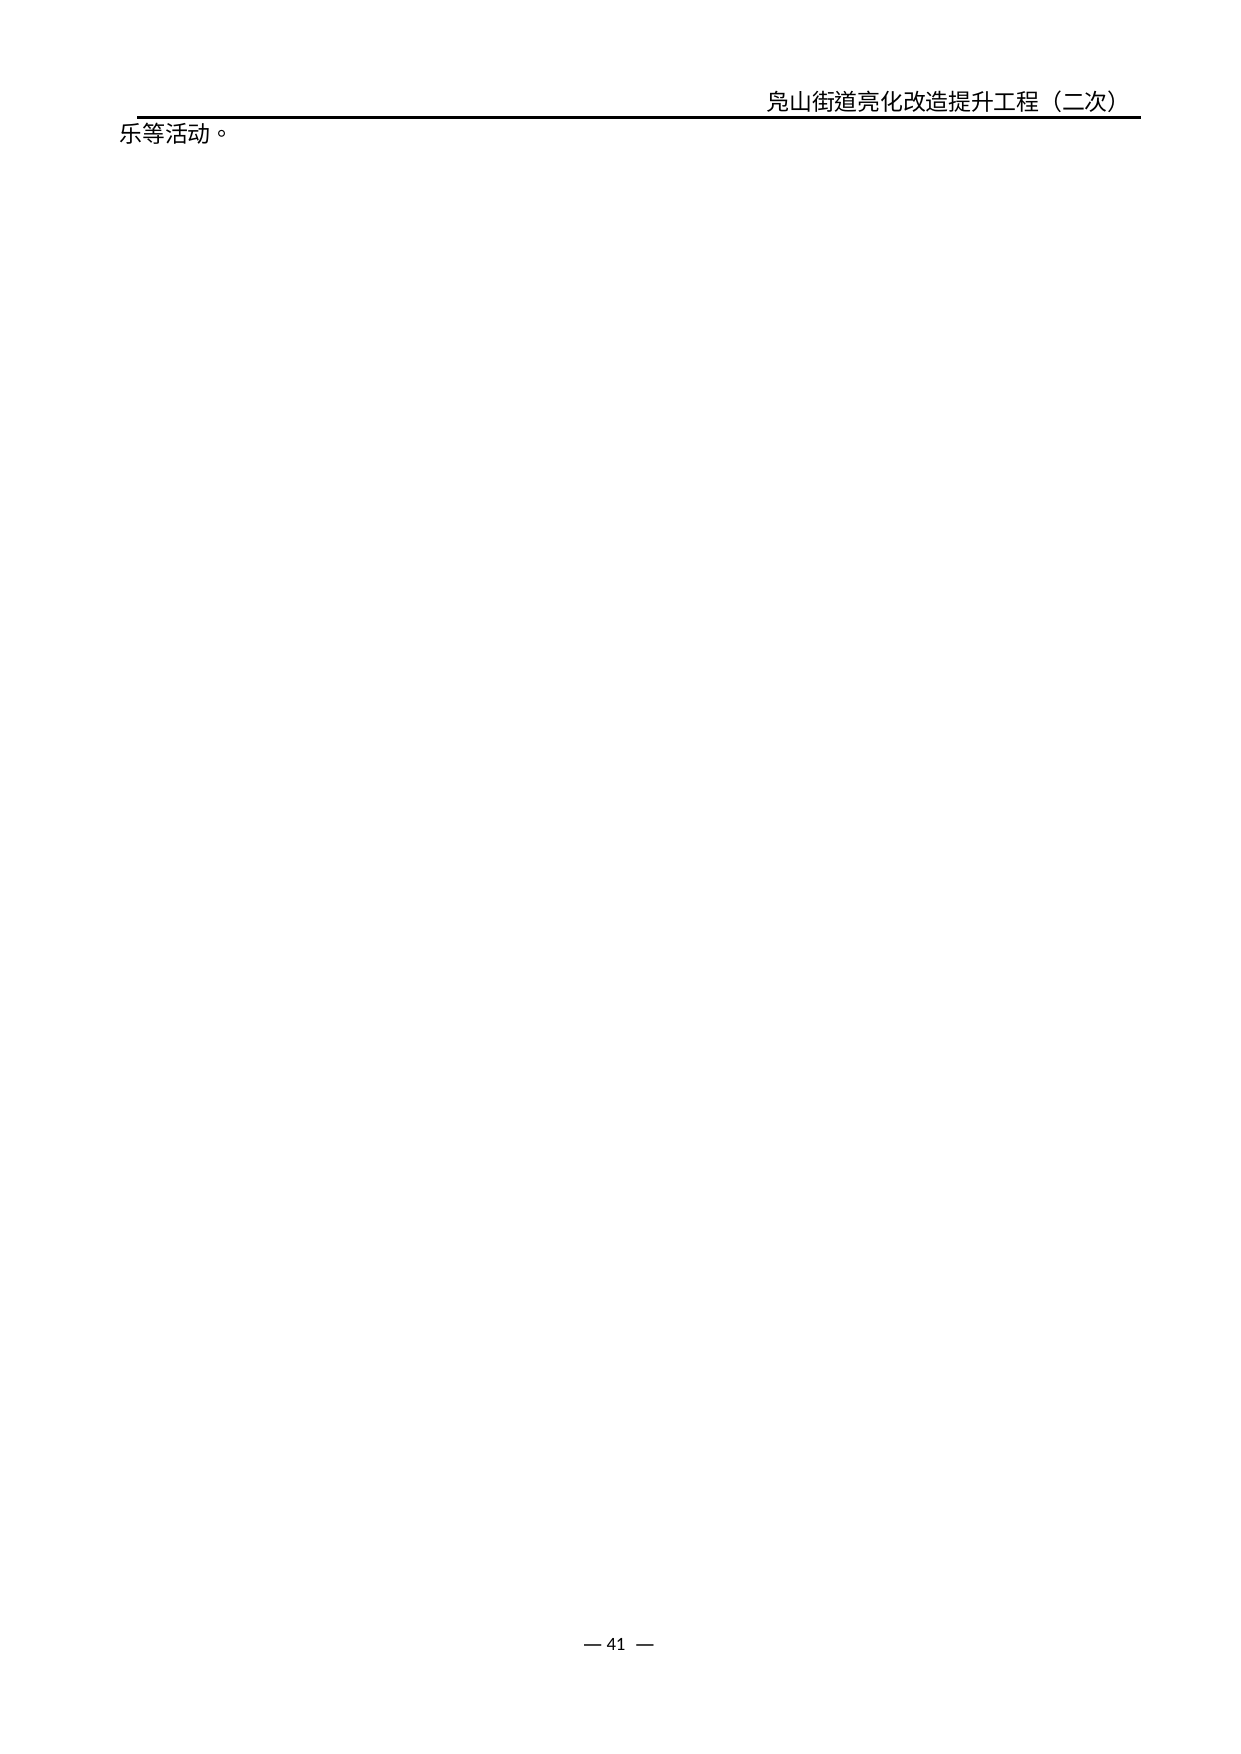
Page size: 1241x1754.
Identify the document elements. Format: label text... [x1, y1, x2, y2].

text 乐等活动。 [119, 119, 1130, 148]
